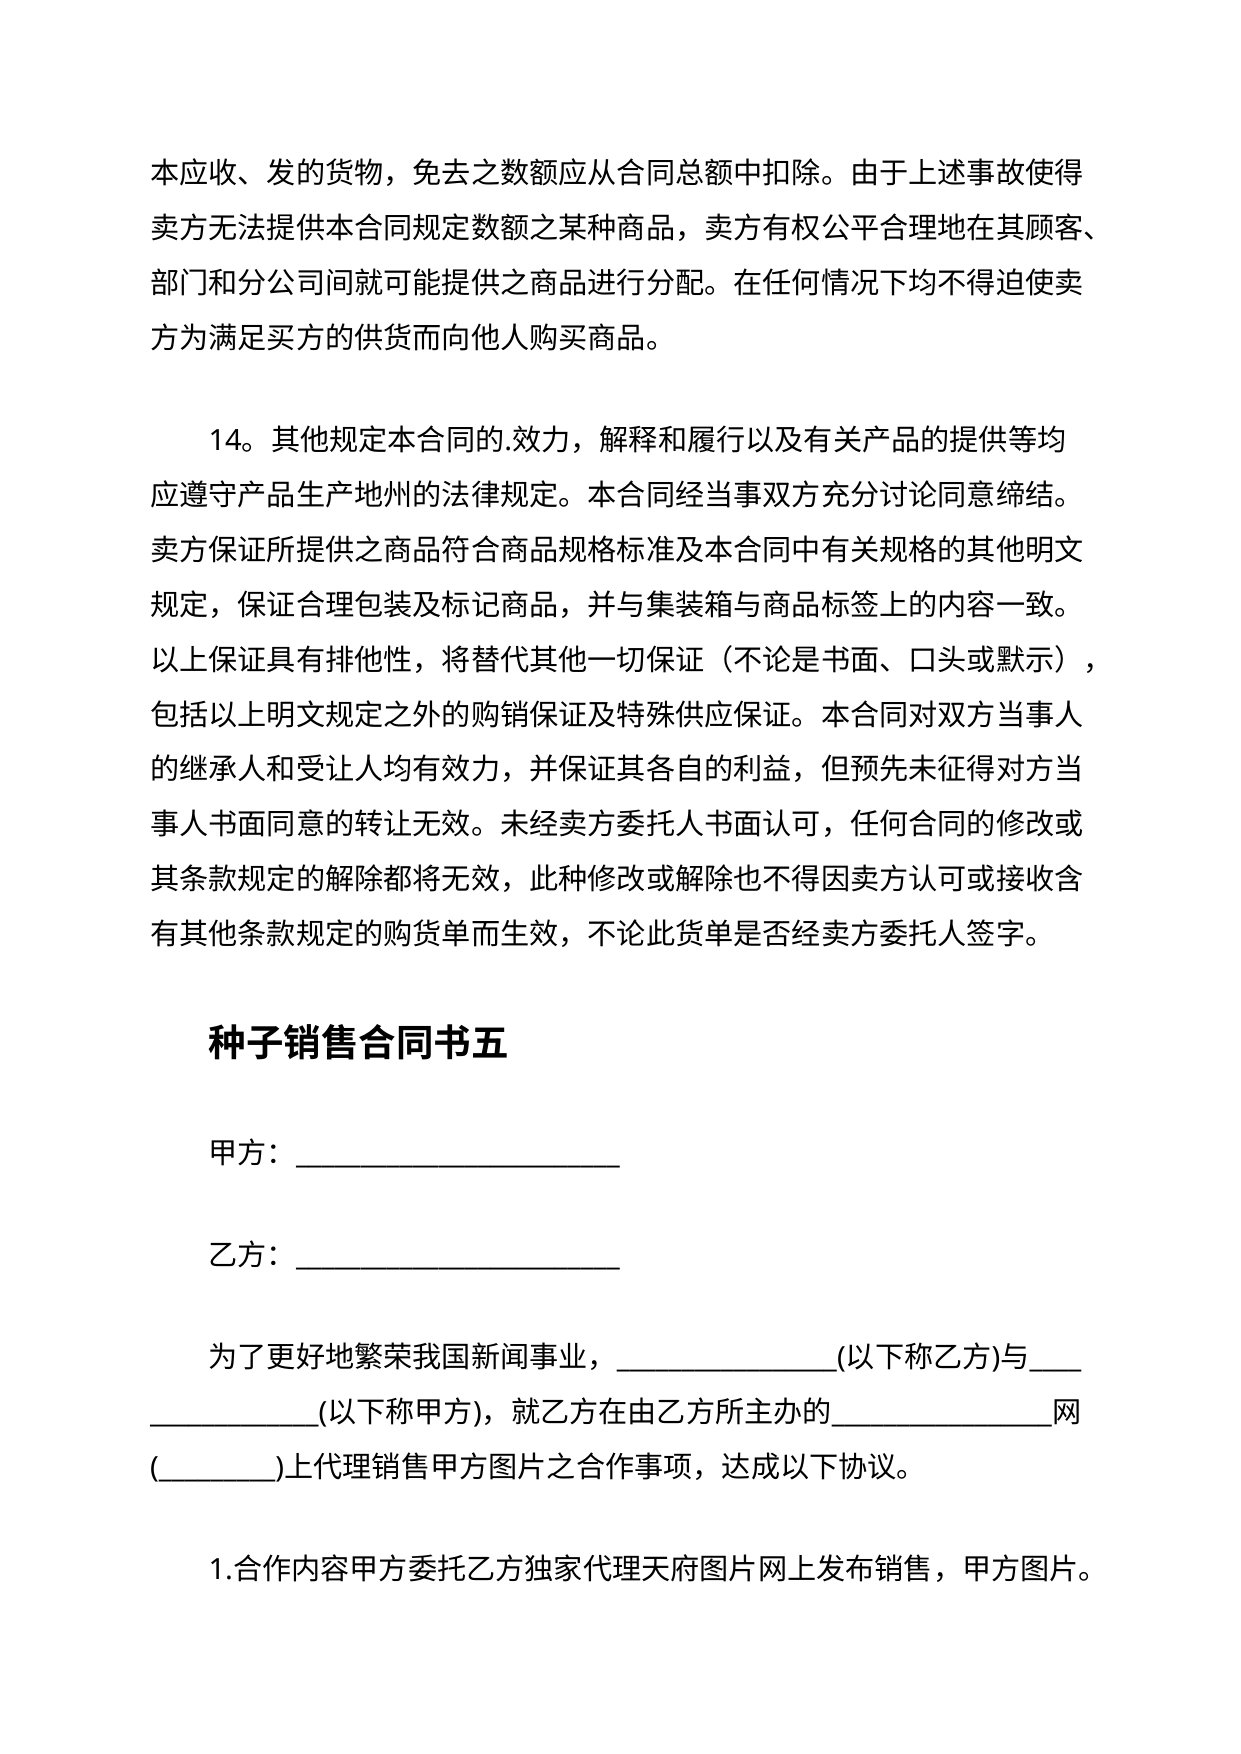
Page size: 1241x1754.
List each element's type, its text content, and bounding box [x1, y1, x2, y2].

text 14。其他规定本合同的.效力，解释和履行以及有关产品的提供等均应遵守产品生产地州的法律规定。本合同经当事双方充分讨论同意缔结。卖方保证所提供之商品符合商品规格标准及本合同中有关规格的其他明文规定，保证合理包装及标记商品，并与集装箱与商品标签上的内容一致。以上保证具有排他性，将替代其他一切保证（不论是书面、口头或默示），包括以上明文规定之外的购销保证及特殊供应保证。本合同对双方当事人的继承人和受让人均有效力，并保证其各自的利益，但预先未征得对方当事人书面同意的转让无效。未经卖方委托人书面认可，任何合同的修改或其条款规定的解除都将无效，此种修改或解除也不得因卖方认可或接收含有其他条款规定的购货单而生效，不论此货单是否经卖方委托人签字。 [150, 416, 1090, 953]
text 为了更好地繁荣我国新闻事业，_________________(以下称乙方)与_________________(以下称甲方)，就乙方在由乙方所主办的_________________网(_________)上代理销售甲方图片之合作事项，达成以下协议。 [150, 1334, 1090, 1486]
text 乙方：_________________________ [150, 1232, 1090, 1274]
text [150, 150, 1090, 357]
text 种子销售合同书五 [150, 1012, 1090, 1067]
text 1.合作内容甲方委托乙方独家代理天府图片网上发布销售，甲方图片。 [150, 1546, 1090, 1588]
text 甲方：_________________________ [150, 1130, 1090, 1172]
